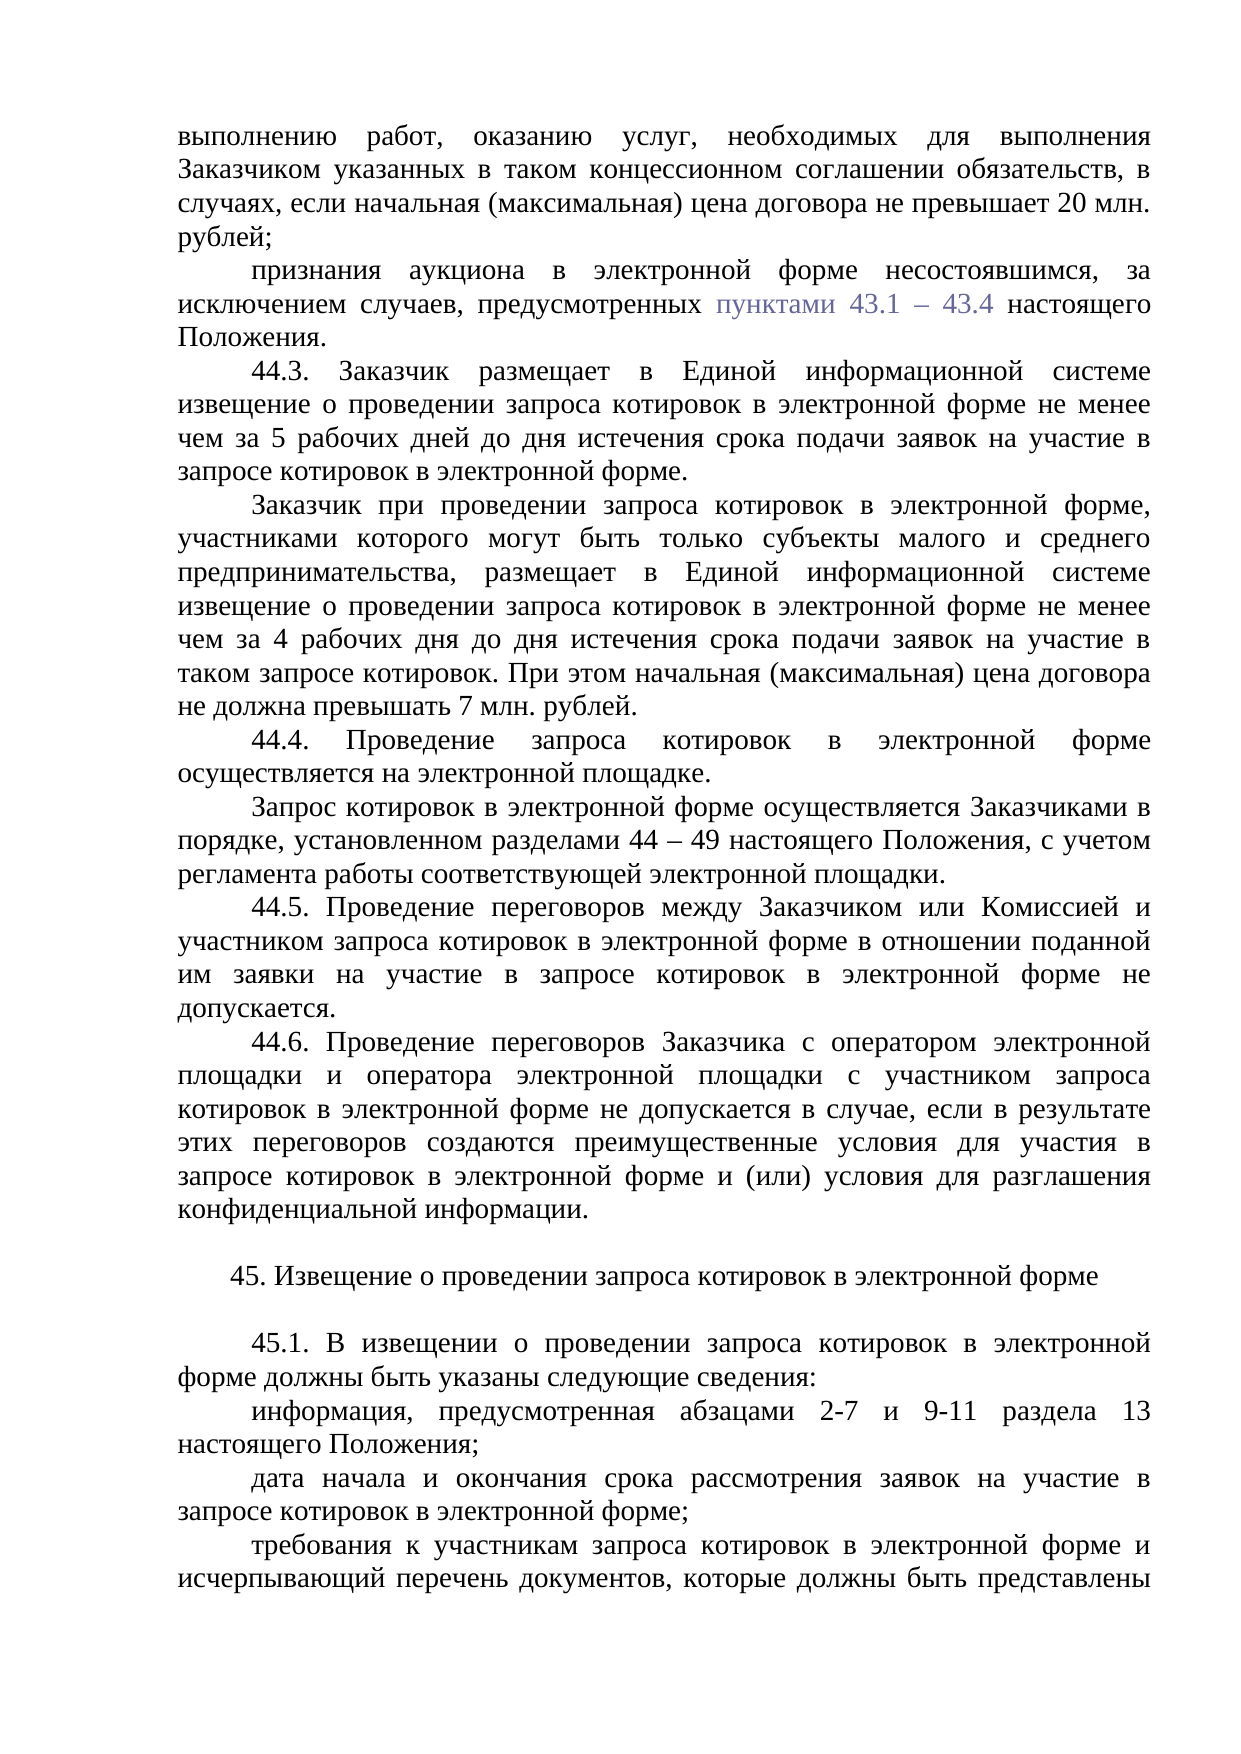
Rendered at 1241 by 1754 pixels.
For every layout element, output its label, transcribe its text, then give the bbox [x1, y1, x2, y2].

text 44.6. Проведение переговоров Заказчика с оператором электронной площадки и оператора электронной площадки с участником запроса котировок в электронной форме не допускается в случае, если в результате этих переговоров создаются преимущественные условия для участия в запросе котировок в электронной форме и (или) условия для разглашения конфиденциальной информации. [177, 1024, 1152, 1225]
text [177, 118, 1152, 252]
text Заказчик при проведении запроса котировок в электронной форме, участниками которого могут быть только субъекты малого и среднего предпринимательства, размещает в Единой информационной системе извещение о проведении запроса котировок в электронной форме не менее чем за 4 рабочих дня до дня истечения срока подачи заявок на участие в таком запросе котировок. При этом начальная (максимальная) цена договора не должна превышать 7 млн. рублей. [177, 487, 1152, 722]
text 45. Извещение о проведении запроса котировок в электронной форме [177, 1258, 1152, 1292]
list 45.1. В извещении о проведении запроса котировок в электронной форме должны быть указаны следующие сведения: [177, 1326, 1152, 1393]
text 44.3. Заказчик размещает в Единой информационной системе извещение о проведении запроса котировок в электронной форме не менее чем за 5 рабочих дней до дня истечения срока подачи заявок на участие в запросе котировок в электронной форме. [177, 353, 1152, 487]
list информация, предусмотренная абзацами 2-7 и 9-11 раздела 13 настоящего Положения; [177, 1393, 1152, 1460]
text 44.4. Проведение запроса котировок в электронной форме осуществляется на электронной площадке. [177, 722, 1152, 789]
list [177, 1527, 1152, 1594]
text Запрос котировок в электронной форме осуществляется Заказчиками в порядке, установленном разделами 44 – 49 настоящего Положения, с учетом регламента работы соответствующей электронной площадки. [177, 789, 1152, 889]
list дата начала и окончания срока рассмотрения заявок на участие в запросе котировок в электронной форме; [177, 1460, 1152, 1527]
text признания аукциона в электронной форме несостоявшимся, за исключением случаев, предусмотренных пунктами 43.1 – 43.4 настоящего Положения. [177, 252, 1152, 353]
text 44.5. Проведение переговоров между Заказчиком или Комиссией и участником запроса котировок в электронной форме в отношении поданной им заявки на участие в запросе котировок в электронной форме не допускается. [177, 889, 1152, 1024]
